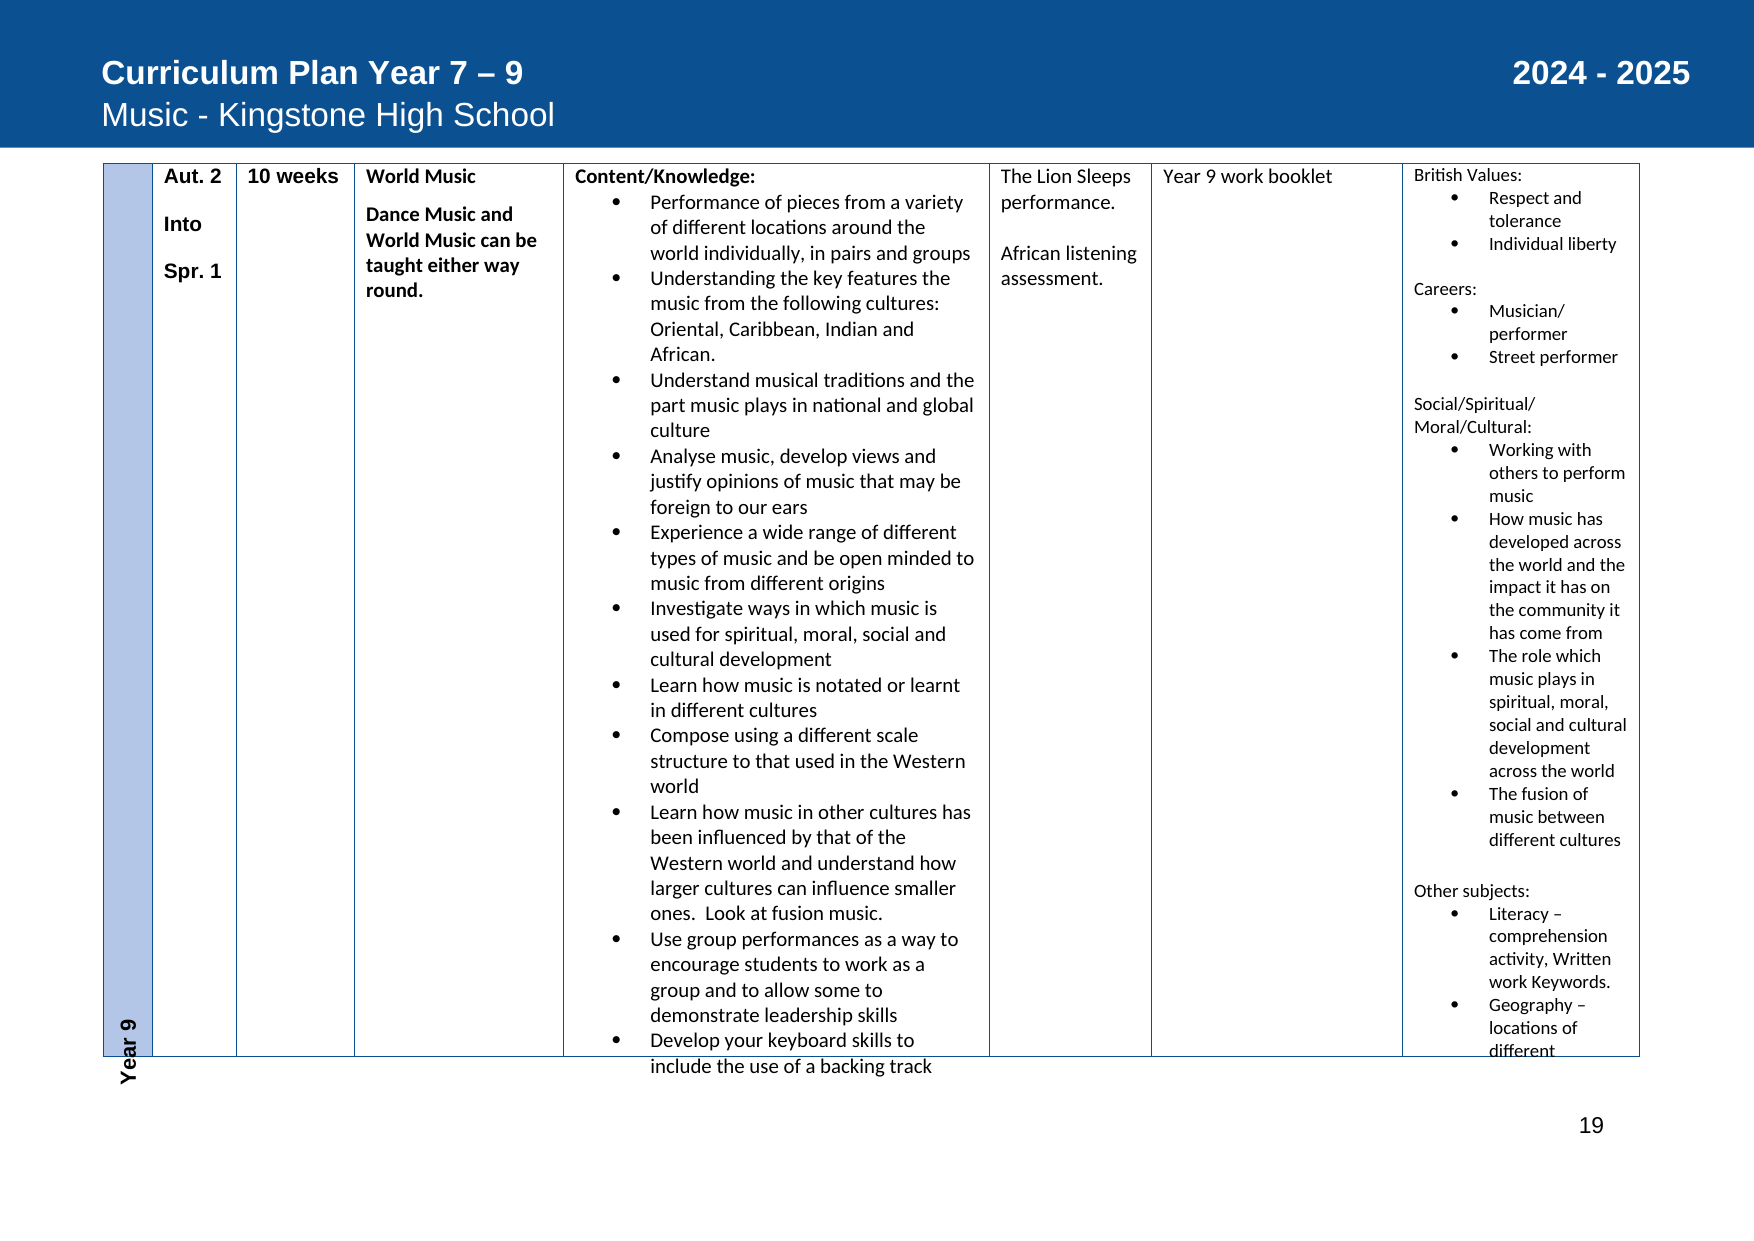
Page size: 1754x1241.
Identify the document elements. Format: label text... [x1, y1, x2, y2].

table_cell World Music Dance Music and World Music can be taught either way round. [355, 164, 563, 1056]
table_cell British Values: Respect and tolerance Individual liberty Careers: Musician/performer Street performer Social/Spiritual/ Moral/Cultural: Working with others to perform music How music has developed across the world and the impact it has on the community it has come from The role which music plays in spiritual, moral, social and cultural development across the world The fusion of music between different cultures Other subjects: Literacy – comprehension activity, Written work Keywords. Geography – locations of different countries Numeracy – discussions of a pentagon PE – motor skills in the drumming activity [1403, 164, 1639, 1056]
table_cell Content/Knowledge: Performance of pieces from a variety of different locations around the world individually, in pairs and groups Understanding the key features the music from the following cultures: Oriental, Caribbean, Indian and African. Understand musical traditions and the part music plays in national and global culture Analyse music, develop views and justify opinions of music that may be foreign to our ears Experience a wide range of different types of music and be open minded to music from different origins Investigate ways in which music is used for spiritual, moral, social and cultural development Learn how music is notated or learnt in different cultures Compose using a different scale structure to that used in the Western world Learn how music in other cultures has been influenced by that of the Western world and understand how larger cultures can influence smaller ones. Look at fusion music. Use group performances as a way to encourage students to work as a group and to allow some to demonstrate leadership skills Develop your keyboard skills to include the use of a backing track Skills: Keyboard skills Composition skills Guitar skills Drum kit skills Singing skills Ensemble skills Pieces: The Lion Sleeps Tonight Sakura Japanese Piece The Banana Boat Song Key vocabulary: Elements of Music Africa Drums Djembe Acapella Polyrhythms Crossrhythms India Bhangra Drone Sitar Tabla Oriental Pentatonic Caribbean Calypso Steel pans Backing track [564, 164, 989, 1056]
table_cell The Lion Sleeps performance. African listening assessment. [990, 164, 1151, 1056]
table_cell Year 9 work booklet [1152, 164, 1402, 1056]
table_cell 10 weeks [237, 164, 354, 1056]
table_cell Aut. 2 Into Spr. 1 [153, 164, 236, 1056]
table_cell Year 9 [104, 164, 152, 1056]
